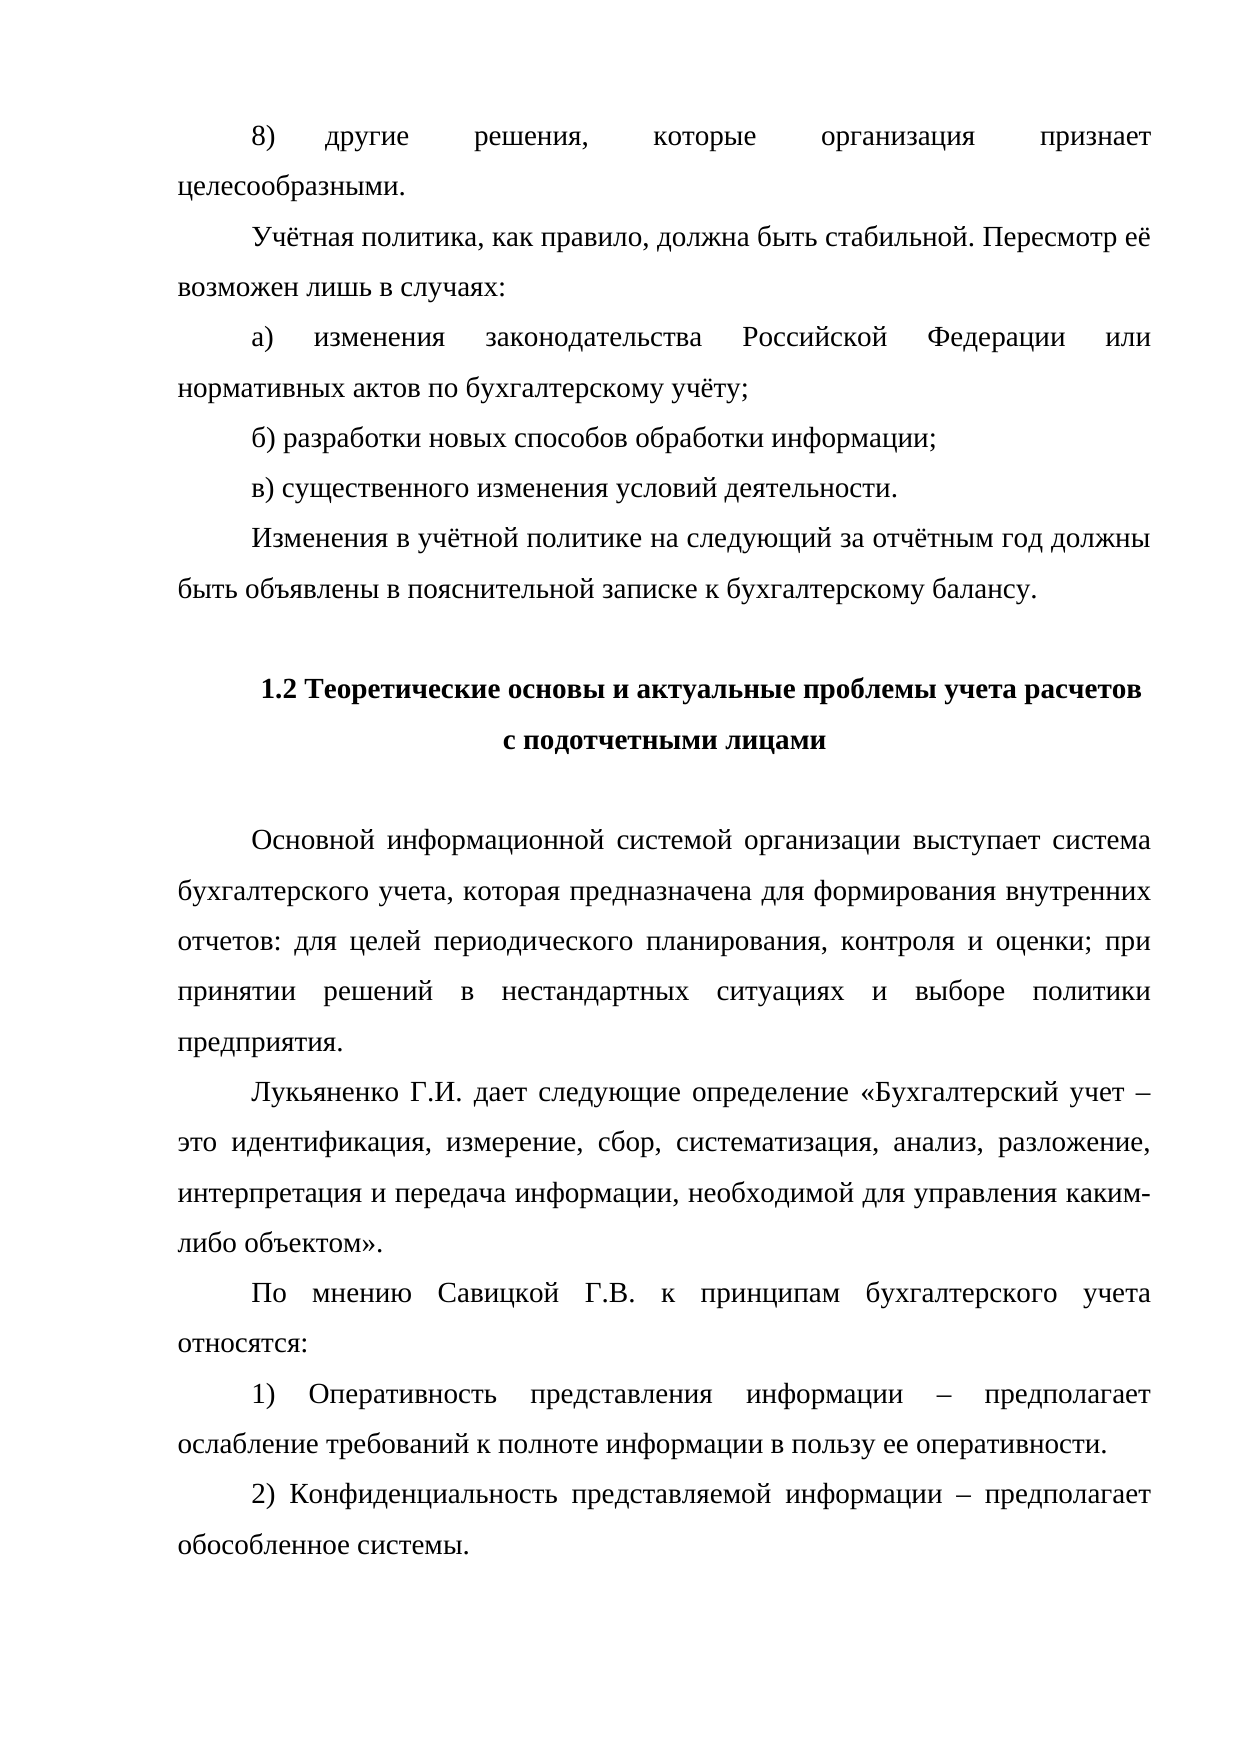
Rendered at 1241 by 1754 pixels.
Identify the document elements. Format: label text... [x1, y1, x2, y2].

text Изменения в учётной политике на следующий за отчётным год должны быть объявлены в пояснительной записке к бухгалтерскому балансу. [177, 521, 1152, 604]
text 2) Конфиденциальность представляемой информации – предполагает обособленное системы. [177, 1477, 1152, 1560]
text 1) Оперативность представления информации – предполагает ослабление требований к полноте информации в пользу ее оперативности. [177, 1376, 1152, 1460]
text Учётная политика, как правило, должна быть стабильной. Пересмотр её возможен лишь в случаях: [177, 219, 1152, 303]
text Основной информационной системой организации выступает система бухгалтерского учета, которая предназначена для формирования внутренних отчетов: для целей периодического планирования, контроля и оценки; при принятии решений в нестандартных ситуациях и выборе политики предприятия. [177, 822, 1152, 1057]
text Лукьяненко Г.И. дает следующие определение «Бухгалтерский учет – это идентификация, измерение, сбор, систематизация, анализ, разложение, интерпретация и передача информации, необходимой для управления каким-либо объектом». [177, 1074, 1152, 1258]
text а) изменения законодательства Российской Федерации или нормативных актов по бухгалтерскому учёту; [177, 319, 1152, 403]
text По мнению Савицкой Г.В. к принципам бухгалтерского учета относятся: [177, 1275, 1152, 1359]
text в) существенного изменения условий деятельности. [177, 470, 1152, 504]
text б) разработки новых способов обработки информации; [177, 420, 1152, 453]
list другие решения, которые организация признает целесообразными. [177, 118, 1152, 202]
text 1.2 Теоретические основы и актуальные проблемы учета расчетов с подотчетными лицами [177, 672, 1152, 755]
